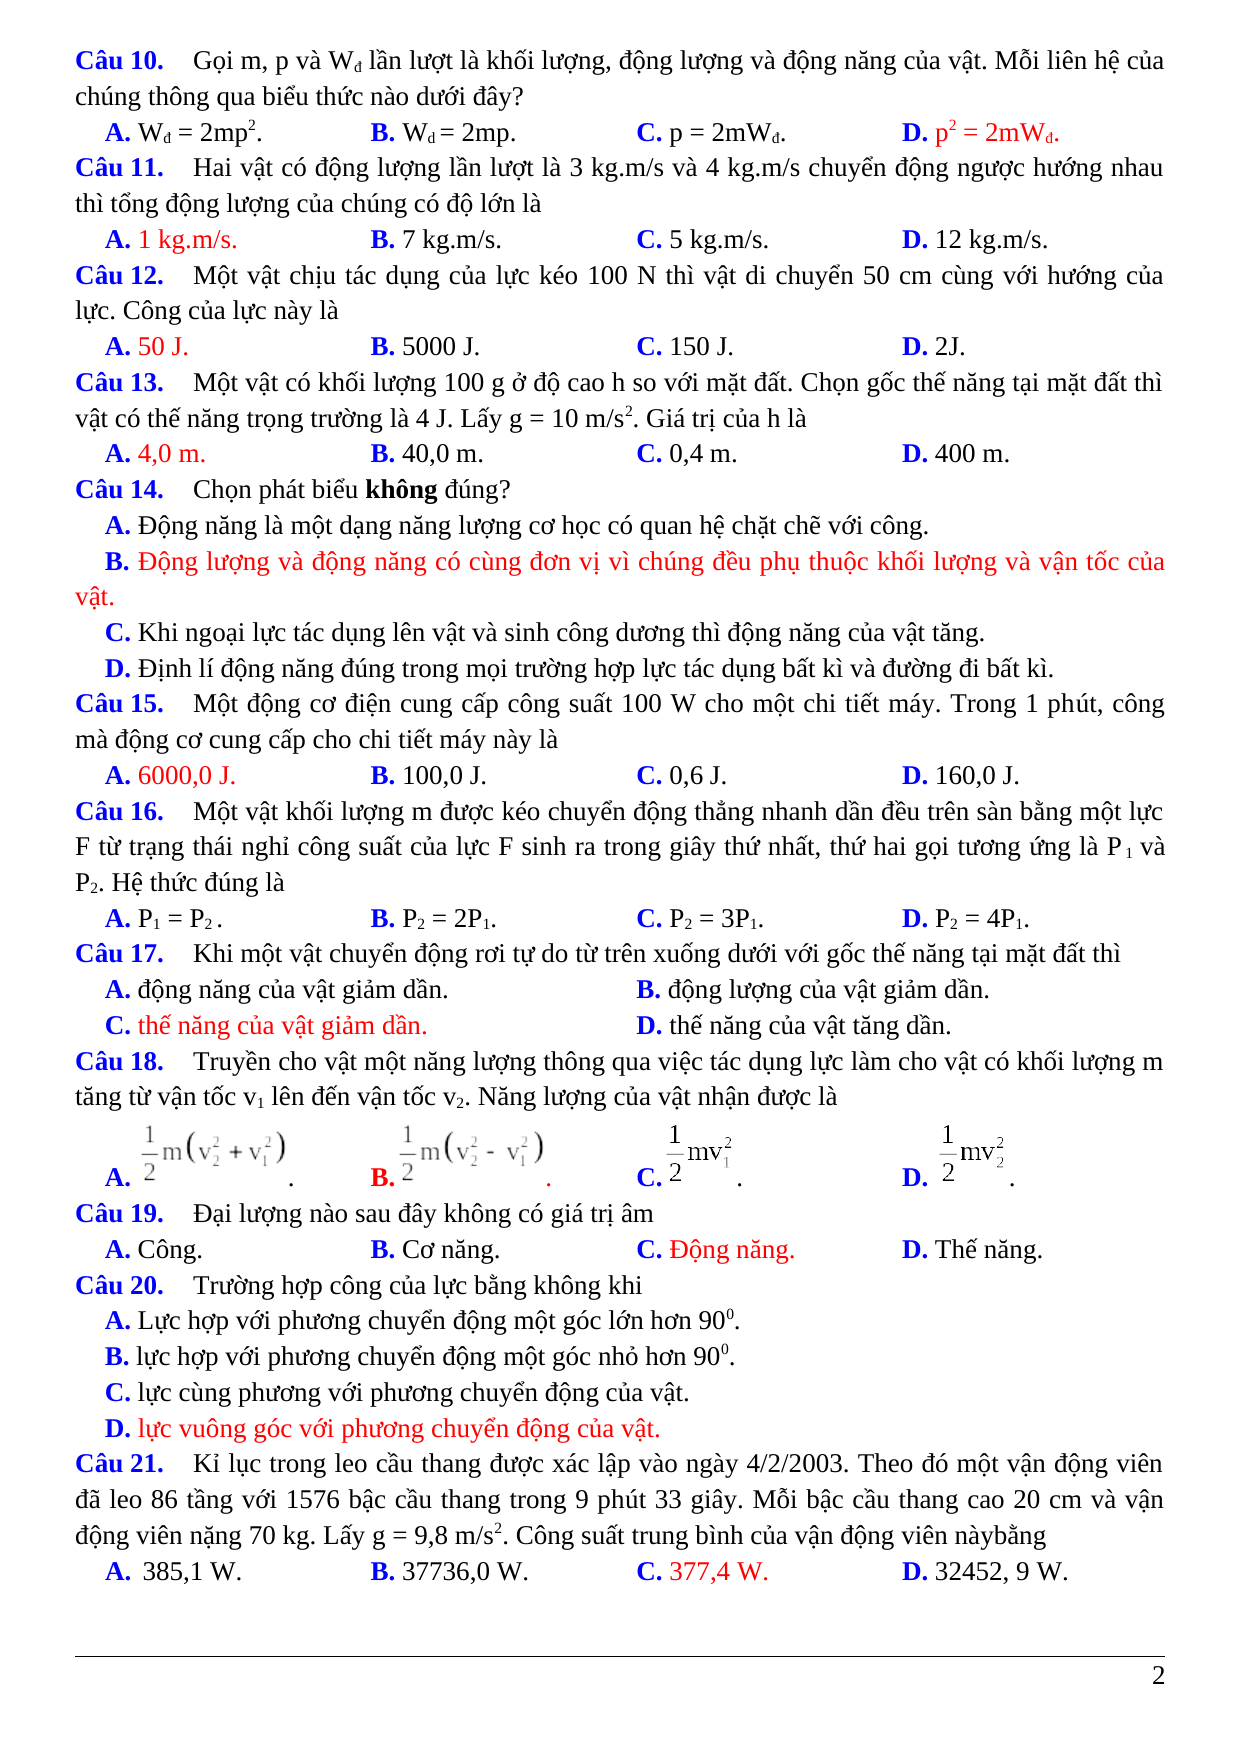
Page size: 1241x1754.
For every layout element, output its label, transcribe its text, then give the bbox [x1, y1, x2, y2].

text A. Động năng là một dạng năng lượng cơ học có quan hệ chặt chẽ với công. [75, 509, 1165, 540]
text A. . B.. C.. D. . [75, 1116, 1165, 1193]
list 385,1 W. B. 37736,0 W. C. 377,4 W. D. 32452, 9 W. [105, 1554, 1165, 1586]
text A. động năng của vật giảm dần. B. động lượng của vật giảm dần. [75, 973, 1165, 1004]
list Hai vật có động lượng lần lượt là 3 kg.m/s và 4 kg.m/s chuyển động ngược hướng nhau thì tổng động lượng của chúng có độ lớn là [75, 152, 1165, 218]
list Đại lượng nào sau đây không có giá trị âm [75, 1197, 1165, 1228]
text A. P1 = P2 . B. P2 = 2P1. C. P2 = 3P1. D. P2 = 4P1. [75, 902, 1165, 933]
list Một động cơ điện cung cấp công suất 100 W cho một chi tiết máy. Trong 1 phút, công mà động cơ cung cấp cho chi tiết máy này là [75, 687, 1165, 754]
text D. lực vuông góc với phương chuyển động của vật. [75, 1412, 1165, 1443]
list Chọn phát biểu không đúng? [75, 473, 1165, 504]
text A. 1 kg.m/s. B. 7 kg.m/s. C. 5 kg.m/s. D. 12 kg.m/s. [75, 223, 1165, 254]
text D. Định lí động năng đúng trong mọi trường hợp lực tác dụng bất kì và đường đi bất kì. [75, 652, 1165, 683]
text B. lực hợp với phương chuyển động một góc nhỏ hơn 900. [75, 1340, 1165, 1371]
text A. Lực hợp với phương chuyển động một góc lớn hơn 900. [75, 1304, 1165, 1336]
list Một vật chịu tác dụng của lực kéo 100 N thì vật di chuyển 50 cm cùng với hướng của lực. Công của lực này là [75, 259, 1165, 326]
list Khi một vật chuyển động rơi tự do từ trên xuống dưới với gốc thế năng tại mặt đất thì [75, 938, 1165, 969]
list Trường hợp công của lực bằng không khi [75, 1269, 1165, 1300]
list Kỉ lục trong leo cầu thang được xác lập vào ngày 4/2/2003. Theo đó một vận động viên đã leo 86 tầng với 1576 bậc cầu thang trong 9 phút 33 giây. Mỗi bậc cầu thang cao 20 cm và vận động viên nặng 70 kg. Lấy g = 9,8 m/s2. Công suất trung bình của vận động viên nàybằng [75, 1447, 1165, 1550]
text B. Động lượng và động năng có cùng đơn vị vì chúng đều phụ thuộc khối lượng và vận tốc của vật. [75, 544, 1165, 611]
list Một vật có khối lượng 100 g ở độ cao h so với mặt đất. Chọn gốc thế năng tại mặt đất thì vật có thế năng trọng trường là 4 J. Lấy g = 10 m/s2. Giá trị của h là [75, 366, 1165, 433]
text A. 4,0 m. B. 40,0 m. C. 0,4 m. D. 400 m. [75, 437, 1165, 468]
text A. 6000,0 J. B. 100,0 J. C. 0,6 J. D. 160,0 J. [75, 759, 1165, 790]
text C. lực cùng phương với phương chuyển động của vật. [75, 1376, 1165, 1407]
list Gọi m, p và Wđ lần lượt là khối lượng, động lượng và động năng của vật. Mỗi liên hệ của chúng thông qua biểu thức nào dưới đây? [75, 44, 1165, 111]
text C. thế năng của vật giảm dần. D. thế năng của vật tăng dần. [75, 1009, 1165, 1040]
text A. Wđ = 2mp2. B. Wd = 2mp. C. p = 2mWđ. D. p2 = 2mWđ. [75, 116, 1165, 147]
list Một vật khối lượng m được kéo chuyển động thẳng nhanh dần đều trên sàn bằng một lực F từ trạng thái nghỉ công suất của lực F sinh ra trong giây thứ nhất, thứ hai gọi tương ứng là P1 và P2. Hệ thức đúng là [75, 795, 1165, 897]
text C. Khi ngoại lực tác dụng lên vật và sinh công dương thì động năng của vật tăng. [75, 616, 1165, 647]
list Truyền cho vật một năng lượng thông qua việc tác dụng lực làm cho vật có khối lượng m tăng từ vận tốc v1 lên đến vận tốc v2. Năng lượng của vật nhận được là [75, 1045, 1165, 1112]
text A. Công. B. Cơ năng. C. Động năng. D. Thế năng. [75, 1233, 1165, 1264]
text A. 50 J. B. 5000 J. C. 150 J. D. 2J. [75, 330, 1165, 361]
